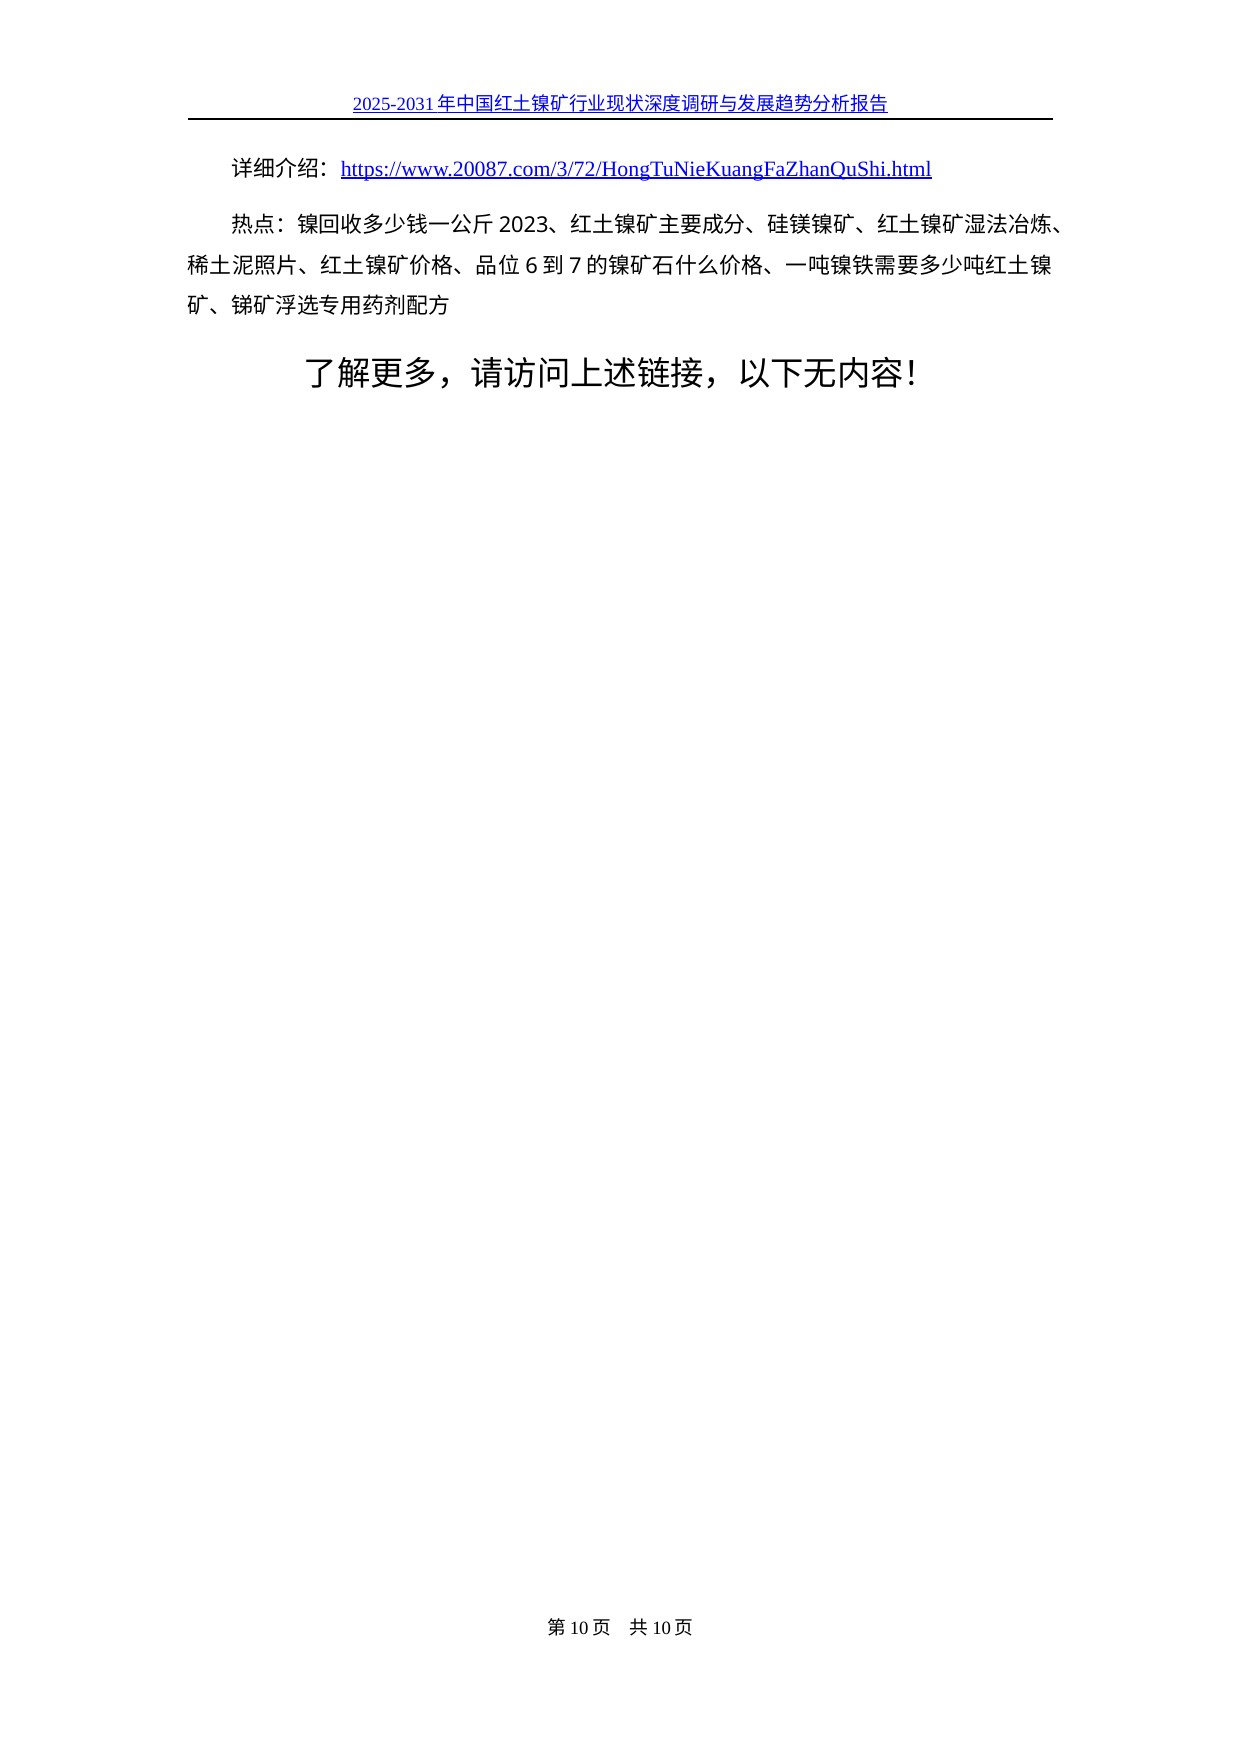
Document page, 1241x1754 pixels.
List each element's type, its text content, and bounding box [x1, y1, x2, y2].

text 详细介绍：https://www.20087.com/3/72/HongTuNieKuangFaZhanQuShi.html [187, 150, 1053, 183]
text 热点：镍回收多少钱一公斤2023、红土镍矿主要成分、硅镁镍矿、红土镍矿湿法冶炼、稀土泥照片、红土镍矿价格、品位6到7的镍矿石什么价格、一吨镍铁需要多少吨红土镍矿、锑矿浮选专用药剂配方 [187, 207, 1053, 321]
title 了解更多，请访问上述链接，以下无内容！ [187, 338, 1053, 403]
